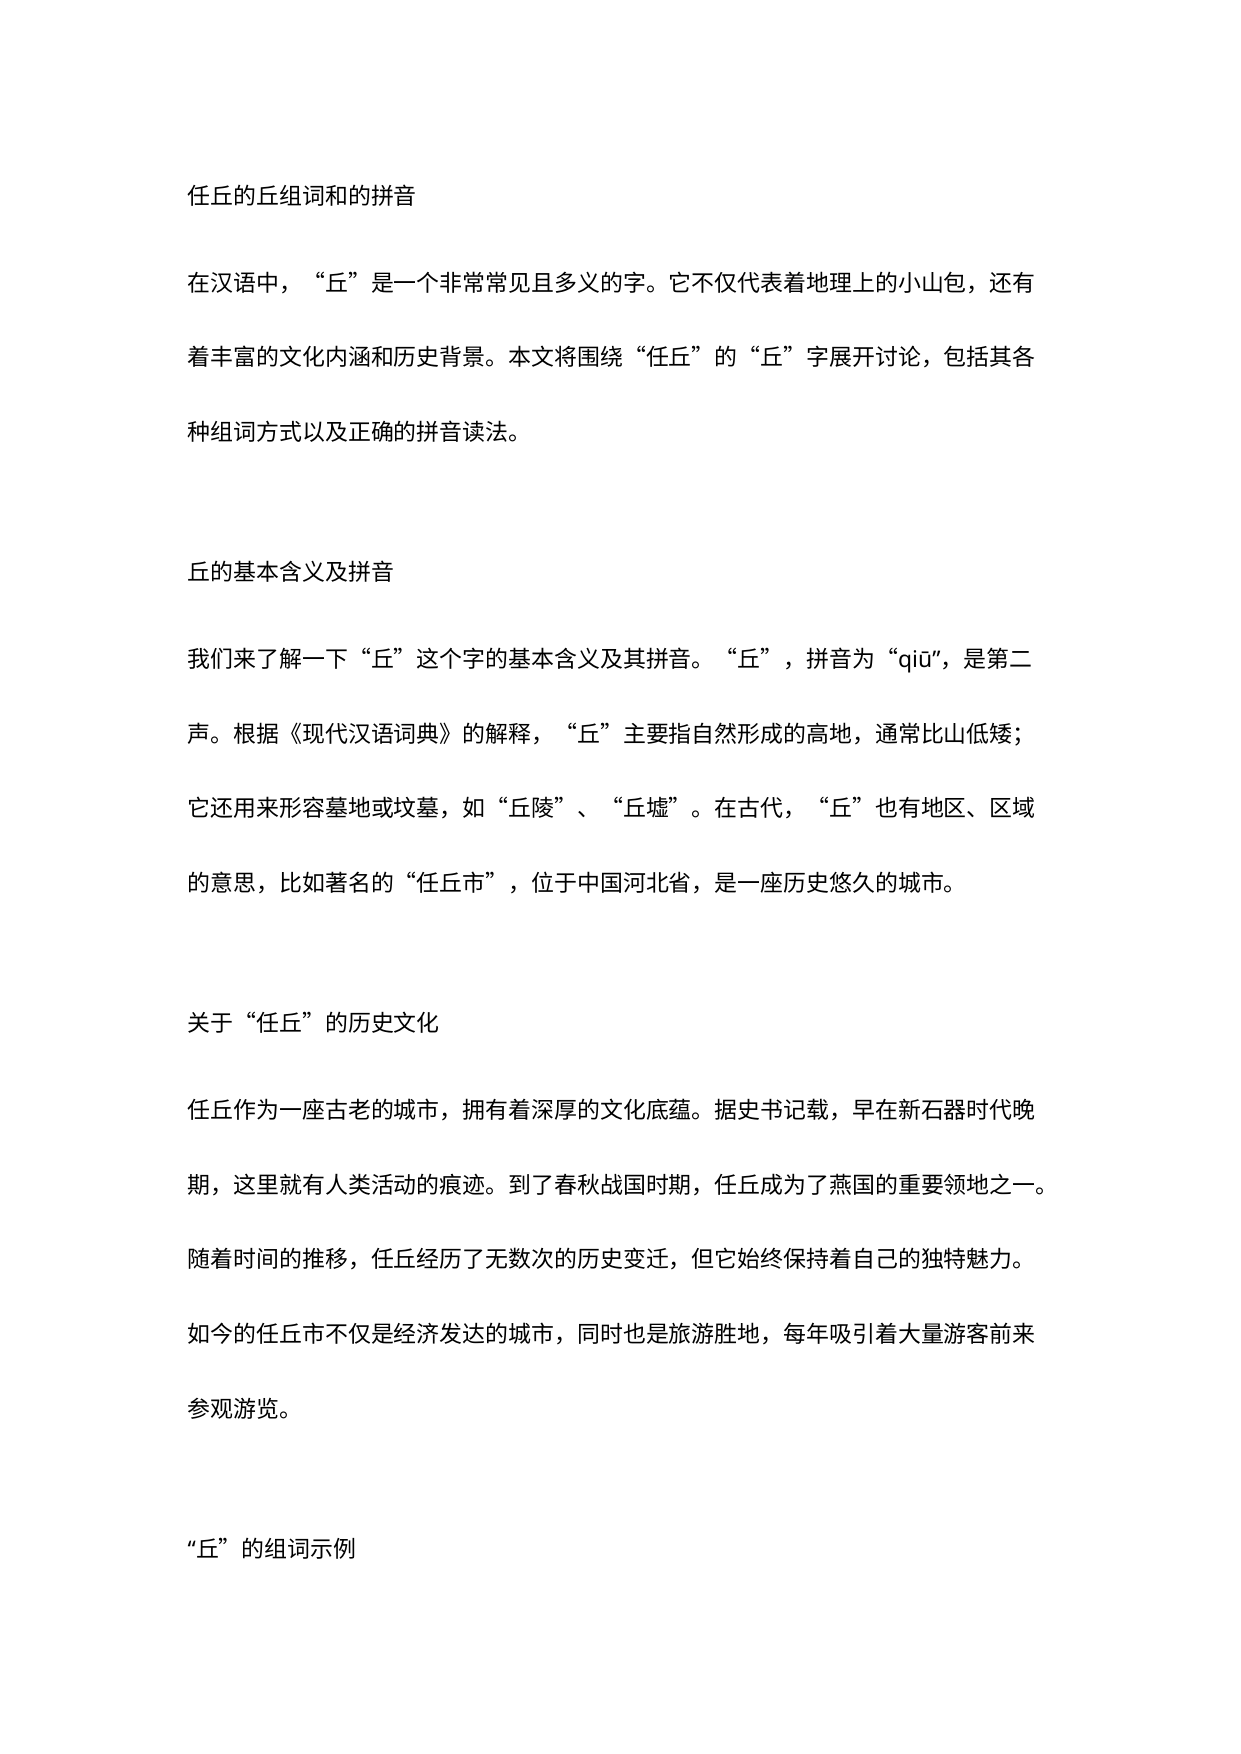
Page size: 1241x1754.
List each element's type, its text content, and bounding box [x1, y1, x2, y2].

text 丘的基本含义及拼音 [187, 538, 1053, 603]
text 任丘的丘组词和的拼音 [187, 162, 1053, 227]
text “丘”的组词示例 [187, 1515, 1053, 1580]
text 任丘作为一座古老的城市，拥有着深厚的文化底蕴。据史书记载，早在新石器时代晚期，这里就有人类活动的痕迹。到了春秋战国时期，任丘成为了燕国的重要领地之一。随着时间的推移，任丘经历了无数次的历史变迁，但它始终保持着自己的独特魅力。如今的任丘市不仅是经济发达的城市，同时也是旅游胜地，每年吸引着大量游客前来参观游览。 [187, 1076, 1053, 1440]
text 在汉语中，“丘”是一个非常常见且多义的字。它不仅代表着地理上的小山包，还有着丰富的文化内涵和历史背景。本文将围绕“任丘”的“丘”字展开讨论，包括其各种组词方式以及正确的拼音读法。 [187, 248, 1053, 463]
text 我们来了解一下“丘”这个字的基本含义及其拼音。“丘”，拼音为“qiū”，是第二声。根据《现代汉语词典》的解释，“丘”主要指自然形成的高地，通常比山低矮；它还用来形容墓地或坟墓，如“丘陵”、“丘墟”。在古代，“丘”也有地区、区域的意思，比如著名的“任丘市”，位于中国河北省，是一座历史悠久的城市。 [187, 625, 1053, 914]
text 关于“任丘”的历史文化 [187, 989, 1053, 1054]
